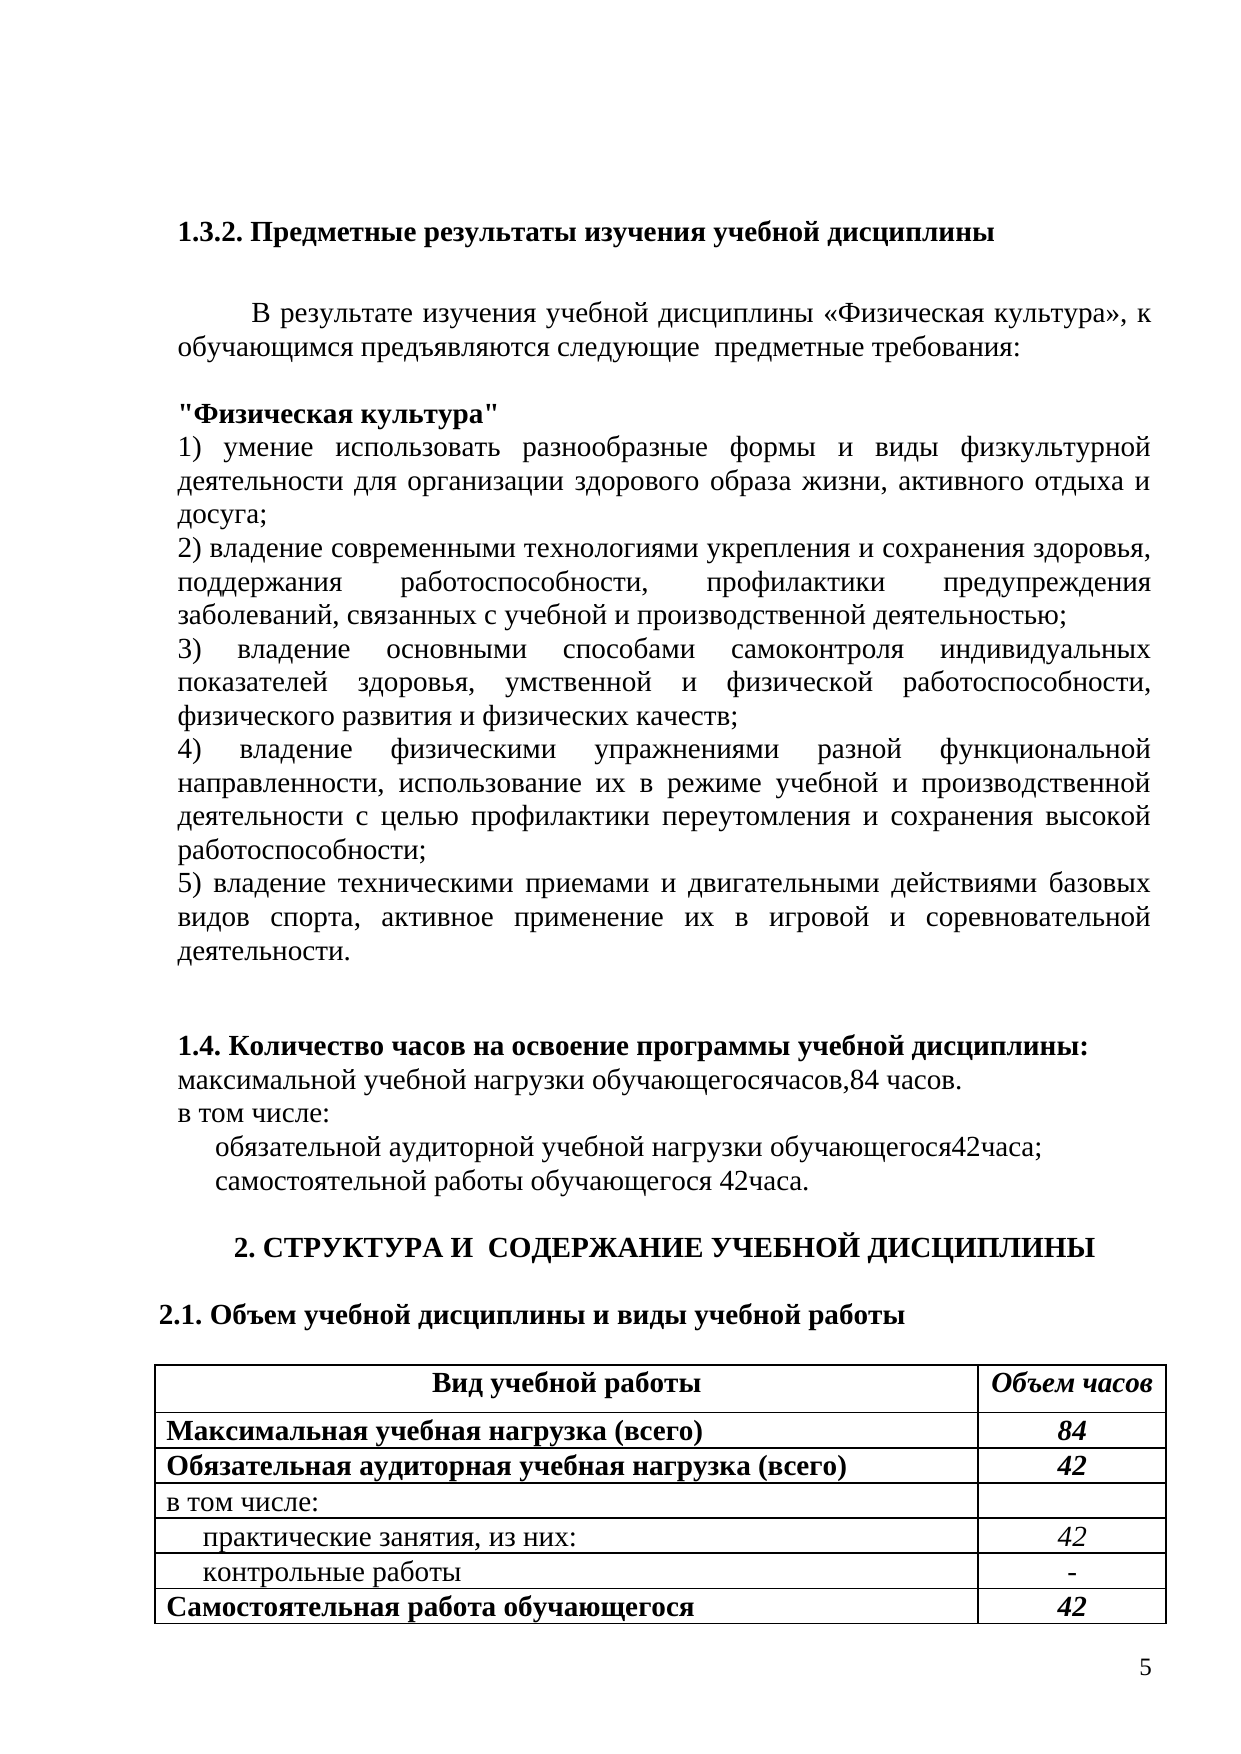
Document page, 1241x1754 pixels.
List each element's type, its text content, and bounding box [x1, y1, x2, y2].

text 2) владение современными технологиями укрепления и сохранения здоровья, поддержания работоспособности, профилактики предупреждения заболеваний, связанных с учебной и производственной деятельностью; [177, 530, 1152, 631]
table_cell 42 [979, 1589, 1165, 1622]
table_cell [979, 1484, 1165, 1517]
text 1.3.2. Предметные результаты изучения учебной дисциплины [177, 214, 1152, 247]
table_cell в том числе: [156, 1484, 977, 1517]
text 2.1. Объем учебной дисциплины и виды учебной работы [158, 1297, 1152, 1330]
table_cell 42 [979, 1449, 1165, 1482]
text в том числе: [177, 1096, 1152, 1129]
text 4) владение физическими упражнениями разной функциональной направленности, использование их в режиме учебной и производственной деятельности с целью профилактики переутомления и сохранения высокой работоспособности; [177, 731, 1152, 866]
table_cell практические занятия, из них: [156, 1519, 977, 1552]
table_header Объем часов [979, 1366, 1165, 1412]
text В результате изучения учебной дисциплины «Физическая культура», к обучающимся предъявляются следующие предметные требования: [177, 295, 1152, 362]
table_cell 42 [979, 1519, 1165, 1552]
table_cell Максимальная учебная нагрузка (всего) [156, 1413, 977, 1447]
table_header Вид учебной работы [156, 1366, 977, 1412]
table_cell 84 [979, 1413, 1165, 1447]
text самостоятельной работы обучающегося 42часа. [215, 1163, 1152, 1196]
text 2. СТРУКТУРА И СОДЕРЖАНИЕ УЧЕБНОЙ ДИСЦИПЛИНЫ [177, 1230, 1152, 1263]
text максимальной учебной нагрузки обучающегосячасов,84 часов. [177, 1062, 1152, 1096]
table_cell Самостоятельная работа обучающегося [156, 1589, 977, 1622]
text 5) владение техническими приемами и двигательными действиями базовых видов спорта, активное применение их в игровой и соревновательной деятельности. [177, 866, 1152, 966]
text 1.4. Количество часов на освоение программы учебной дисциплины: [177, 1028, 1152, 1062]
text 1) умение использовать разнообразные формы и виды физкультурной деятельности для организации здорового образа жизни, активного отдыха и досуга; [177, 429, 1152, 530]
text обязательной аудиторной учебной нагрузки обучающегося42часа; [215, 1129, 1152, 1163]
table_cell - [979, 1554, 1165, 1587]
text 3) владение основными способами самоконтроля индивидуальных показателей здоровья, умственной и физической работоспособности, физического развития и физических качеств; [177, 631, 1152, 731]
text "Физическая культура" [177, 396, 1152, 429]
table_cell контрольные работы [156, 1554, 977, 1587]
table_cell Обязательная аудиторная учебная нагрузка (всего) [156, 1449, 977, 1482]
